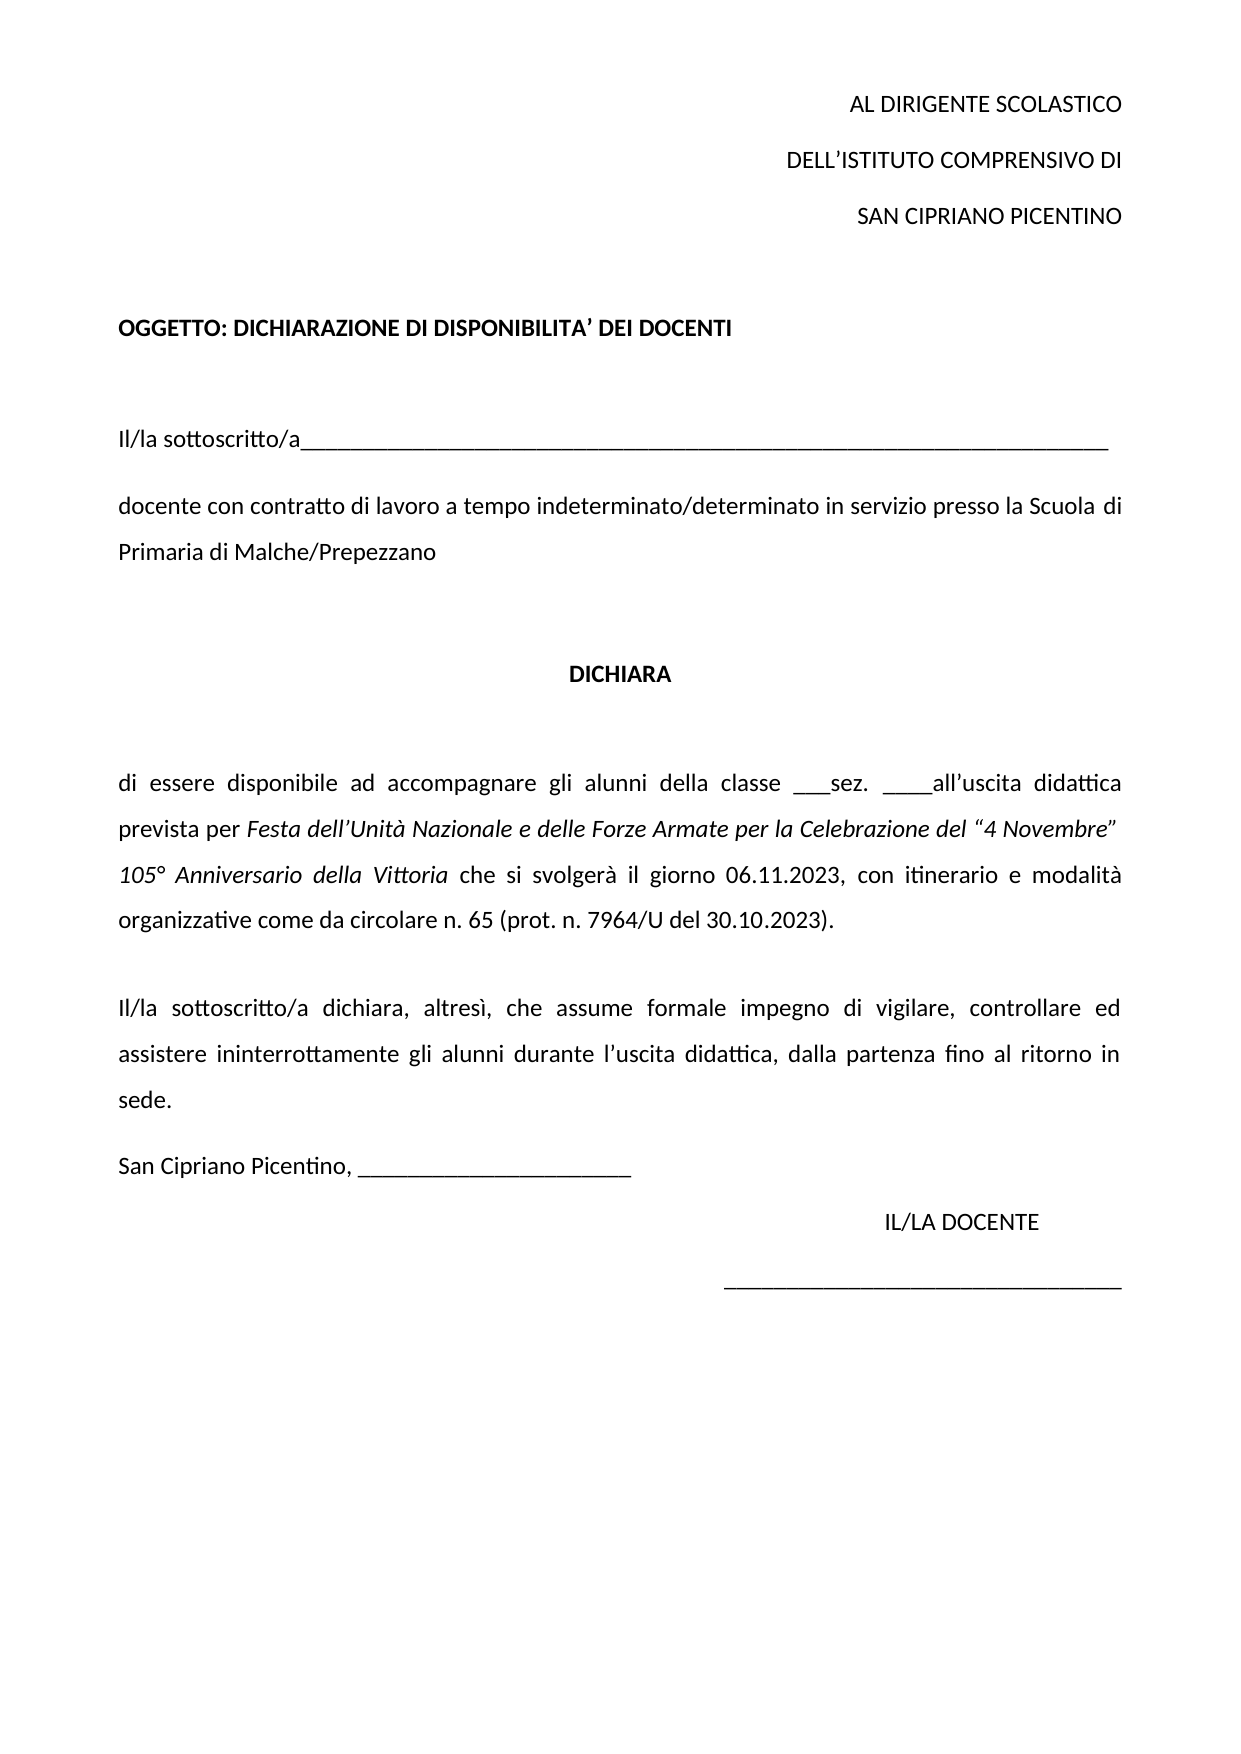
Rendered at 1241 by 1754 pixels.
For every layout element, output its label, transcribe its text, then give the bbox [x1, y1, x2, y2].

text DICHIARA [118, 658, 1122, 689]
text docente con contratto di lavoro a tempo indeterminato/determinato in servizio presso la Scuola di Primaria di Malche/Prepezzano [118, 490, 1122, 566]
text San Cipriano Picentino, ______________________ [118, 1150, 1122, 1181]
text ________________________________ [118, 1262, 1122, 1293]
text Il/la sottoscritto/a dichiara, altresì, che assume formale impegno di vigilare, controllare ed assistere ininterrottamente gli alunni durante l’uscita didattica, dalla partenza fino al ritorno in sede. [118, 992, 1122, 1114]
text DELL’ISTITUTO COMPRENSIVO DI [118, 144, 1122, 175]
text IL/LA DOCENTE [118, 1206, 1122, 1237]
text OGGETTO: DICHIARAZIONE DI DISPONIBILITA’ DEI DOCENTI [118, 312, 1122, 342]
text SAN CIPRIANO PICENTINO [118, 200, 1122, 231]
text AL DIRIGENTE SCOLASTICO [118, 89, 1122, 119]
text Il/la sottoscritto/a_________________________________________________________________ [118, 424, 1122, 454]
text di essere disponibile ad accompagnare gli alunni della classe ___sez. ____all’uscita didattica prevista per Festa dell’Unità Nazionale e delle Forze Armate per la Celebrazione del “4 Novembre” 105° Anniversario della Vittoria che si svolgerà il giorno 06.11.2023, con itinerario e modalità organizzative come da circolare n. 65 (prot. n. 7964/U del 30.10.2023). [118, 767, 1122, 935]
